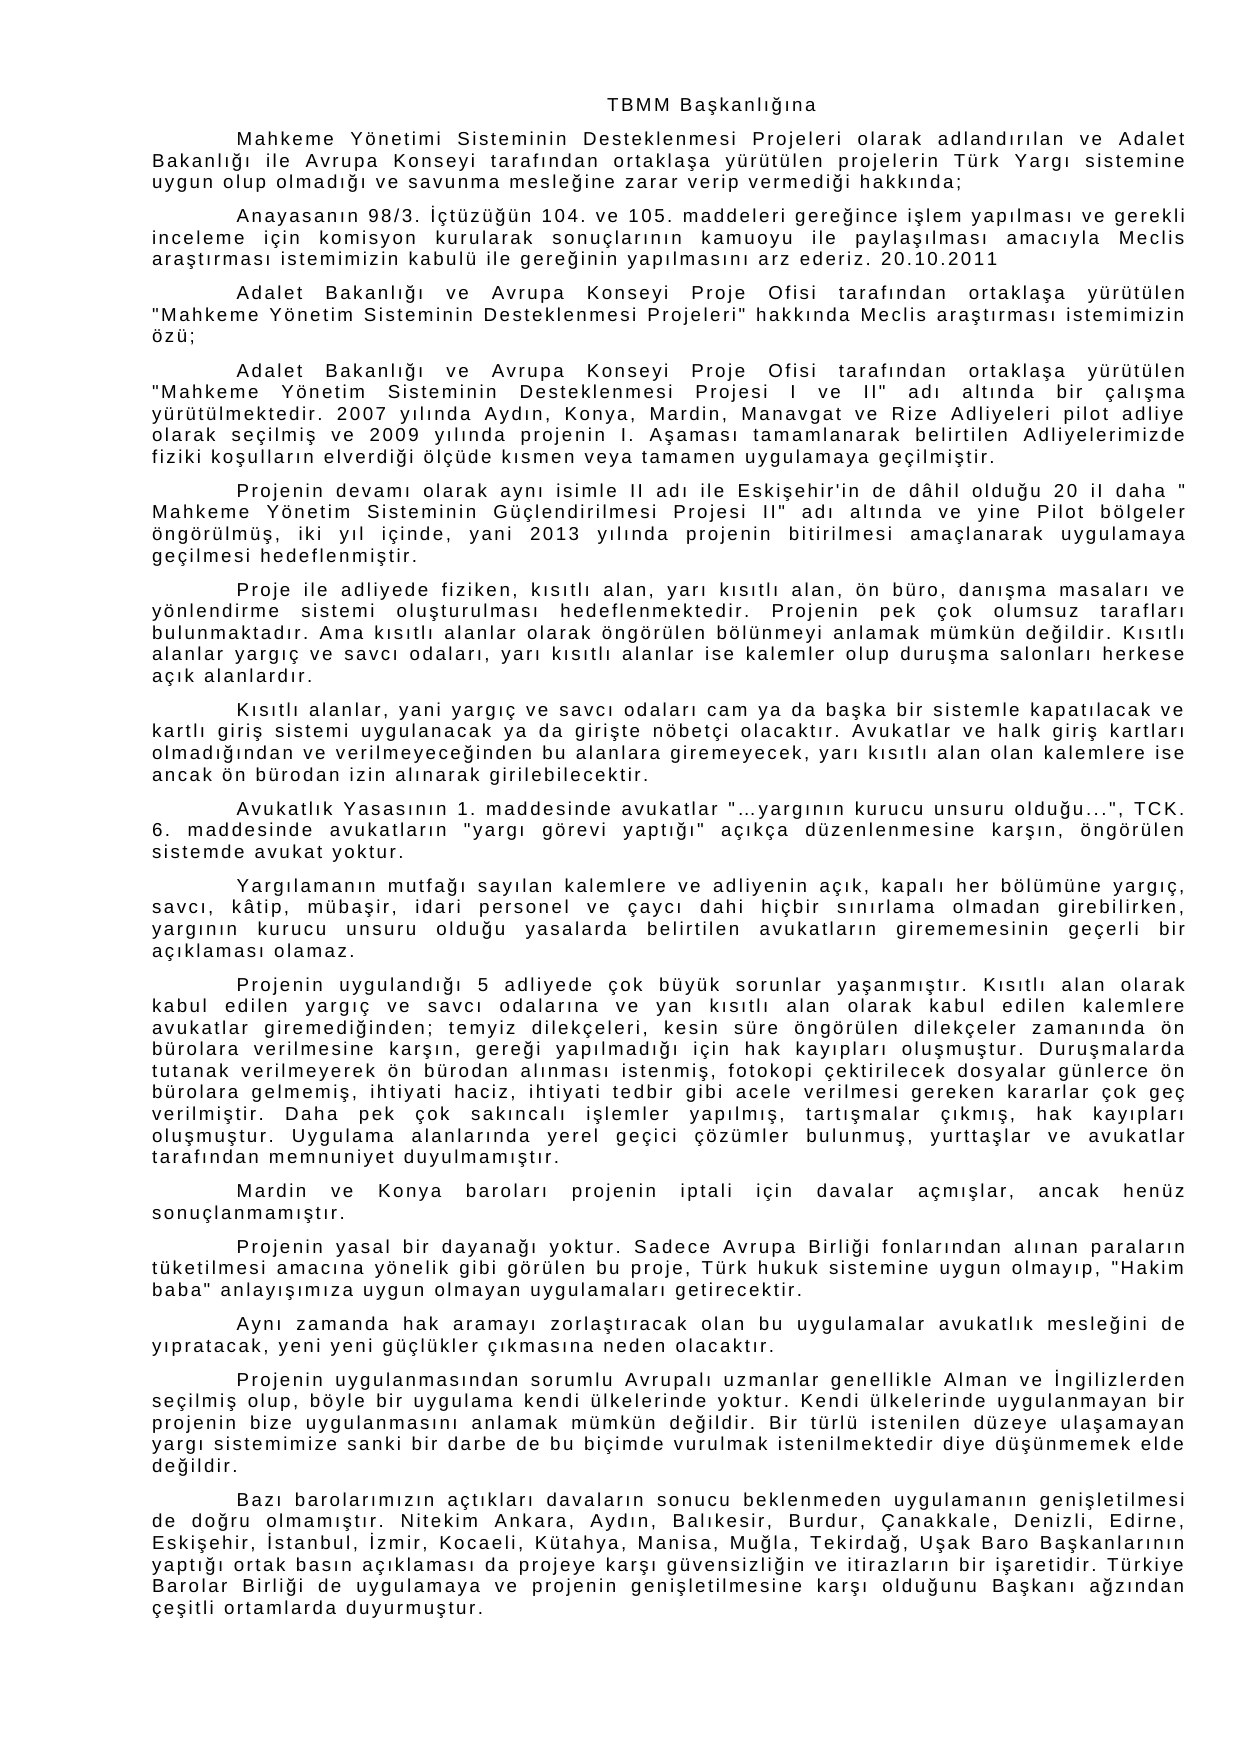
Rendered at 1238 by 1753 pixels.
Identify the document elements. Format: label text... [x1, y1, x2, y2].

text Bazı barolarımızın açtıkları davaların sonucu beklenmeden uygulamanın genişletilmesi de doğru olmamıştır. Nitekim Ankara, Aydın, Balıkesir, Burdur, Çanakkale, Denizli, Edirne, Eskişehir, İstanbul, İzmir, Kocaeli, Kütahya, Manisa, Muğla, Tekirdağ, Uşak Baro Başkanlarının yaptığı ortak basın açıklaması da projeye karşı güvensizliğin ve itirazların bir işaretidir. Türkiye Barolar Birliği de uygulamaya ve projenin genişletilmesine karşı olduğunu Başkanı ağzından çeşitli ortamlarda duyurmuştur. [152, 1489, 1186, 1618]
text Mahkeme Yönetimi Sisteminin Desteklenmesi Projeleri olarak adlandırılan ve Adalet Bakanlığı ile Avrupa Konseyi tarafından ortaklaşa yürütülen projelerin Türk Yargı sistemine uygun olup olmadığı ve savunma mesleğine zarar verip vermediği hakkında; [152, 128, 1186, 192]
text TBMM Başkanlığına [152, 94, 1186, 115]
text Avukatlık Yasasının 1. maddesinde avukatlar "…yargının kurucu unsuru olduğu...", TCK. 6. maddesinde avukatların "yargı görevi yaptığı" açıkça düzenlenmesine karşın, öngörülen sistemde avukat yoktur. [152, 797, 1186, 862]
text Projenin yasal bir dayanağı yoktur. Sadece Avrupa Birliği fonlarından alınan paraların tüketilmesi amacına yönelik gibi görülen bu proje, Türk hukuk sistemine uygun olmayıp, "Hakim baba" anlayışımıza uygun olmayan uygulamaları getirecektir. [152, 1236, 1186, 1300]
text Proje ile adliyede fiziken, kısıtlı alan, yarı kısıtlı alan, ön büro, danışma masaları ve yönlendirme sistemi oluşturulması hedeflenmektedir. Projenin pek çok olumsuz tarafları bulunmaktadır. Ama kısıtlı alanlar olarak öngörülen bölünmeyi anlamak mümkün değildir. Kısıtlı alanlar yargıç ve savcı odaları, yarı kısıtlı alanlar ise kalemler olup duruşma salonları herkese açık alanlardır. [152, 578, 1186, 686]
text Adalet Bakanlığı ve Avrupa Konseyi Proje Ofisi tarafından ortaklaşa yürütülen "Mahkeme Yönetim Sisteminin Desteklenmesi Projesi I ve II" adı altında bir çalışma yürütülmektedir. 2007 yılında Aydın, Konya, Mardin, Manavgat ve Rize Adliyeleri pilot adliye olarak seçilmiş ve 2009 yılında projenin I. Aşaması tamamlanarak belirtilen Adliyelerimizde fiziki koşulların elverdiği ölçüde kısmen veya tamamen uygulamaya geçilmiştir. [152, 359, 1186, 467]
text Mardin ve Konya baroları projenin iptali için davalar açmışlar, ancak henüz sonuçlanmamıştır. [152, 1180, 1186, 1223]
text Projenin uygulandığı 5 adliyede çok büyük sorunlar yaşanmıştır. Kısıtlı alan olarak kabul edilen yargıç ve savcı odalarına ve yan kısıtlı alan olarak kabul edilen kalemlere avukatlar giremediğinden; temyiz dilekçeleri, kesin süre öngörülen dilekçeler zamanında ön bürolara verilmesine karşın, gereği yapılmadığı için hak kayıpları oluşmuştur. Duruşmalarda tutanak verilmeyerek ön bürodan alınması istenmiş, fotokopi çektirilecek dosyalar günlerce ön bürolara gelmemiş, ihtiyati haciz, ihtiyati tedbir gibi acele verilmesi gereken kararlar çok geç verilmiştir. Daha pek çok sakıncalı işlemler yapılmış, tartışmalar çıkmış, hak kayıpları oluşmuştur. Uygulama alanlarında yerel geçici çözümler bulunmuş, yurttaşlar ve avukatlar tarafından memnuniyet duyulmamıştır. [152, 973, 1186, 1167]
text Yargılamanın mutfağı sayılan kalemlere ve adliyenin açık, kapalı her bölümüne yargıç, savcı, kâtip, mübaşir, idari personel ve çaycı dahi hiçbir sınırlama olmadan girebilirken, yargının kurucu unsuru olduğu yasalarda belirtilen avukatların girememesinin geçerli bir açıklaması olamaz. [152, 875, 1186, 961]
text Projenin devamı olarak aynı isimle II adı ile Eskişehir'in de dâhil olduğu 20 iI daha " Mahkeme Yönetim Sisteminin Güçlendirilmesi Projesi II" adı altında ve yine Pilot bölgeler öngörülmüş, iki yıl içinde, yani 2013 yılında projenin bitirilmesi amaçlanarak uygulamaya geçilmesi hedeflenmiştir. [152, 480, 1186, 566]
text Kısıtlı alanlar, yani yargıç ve savcı odaları cam ya da başka bir sistemle kapatılacak ve kartlı giriş sistemi uygulanacak ya da girişte nöbetçi olacaktır. Avukatlar ve halk giriş kartları olmadığından ve verilmeyeceğinden bu alanlara giremeyecek, yarı kısıtlı alan olan kalemlere ise ancak ön bürodan izin alınarak girilebilecektir. [152, 699, 1186, 785]
text Projenin uygulanmasından sorumlu Avrupalı uzmanlar genellikle Alman ve İngilizlerden seçilmiş olup, böyle bir uygulama kendi ülkelerinde yoktur. Kendi ülkelerinde uygulanmayan bir projenin bize uygulanmasını anlamak mümkün değildir. Bir türlü istenilen düzeye ulaşamayan yargı sistemimize sanki bir darbe de bu biçimde vurulmak istenilmektedir diye düşünmemek elde değildir. [152, 1368, 1186, 1476]
text Aynı zamanda hak aramayı zorlaştıracak olan bu uygulamalar avukatlık mesleğini de yıpratacak, yeni yeni güçlükler çıkmasına neden olacaktır. [152, 1313, 1186, 1356]
text Anayasanın 98/3. İçtüzüğün 104. ve 105. maddeleri gereğince işlem yapılması ve gerekli inceleme için komisyon kurularak sonuçlarının kamuoyu ile paylaşılması amacıyla Meclis araştırması istemimizin kabulü ile gereğinin yapılmasını arz ederiz. 20.10.2011 [152, 205, 1186, 270]
text Adalet Bakanlığı ve Avrupa Konseyi Proje Ofisi tarafından ortaklaşa yürütülen "Mahkeme Yönetim Sisteminin Desteklenmesi Projeleri" hakkında Meclis araştırması istemimizin özü; [152, 282, 1186, 347]
